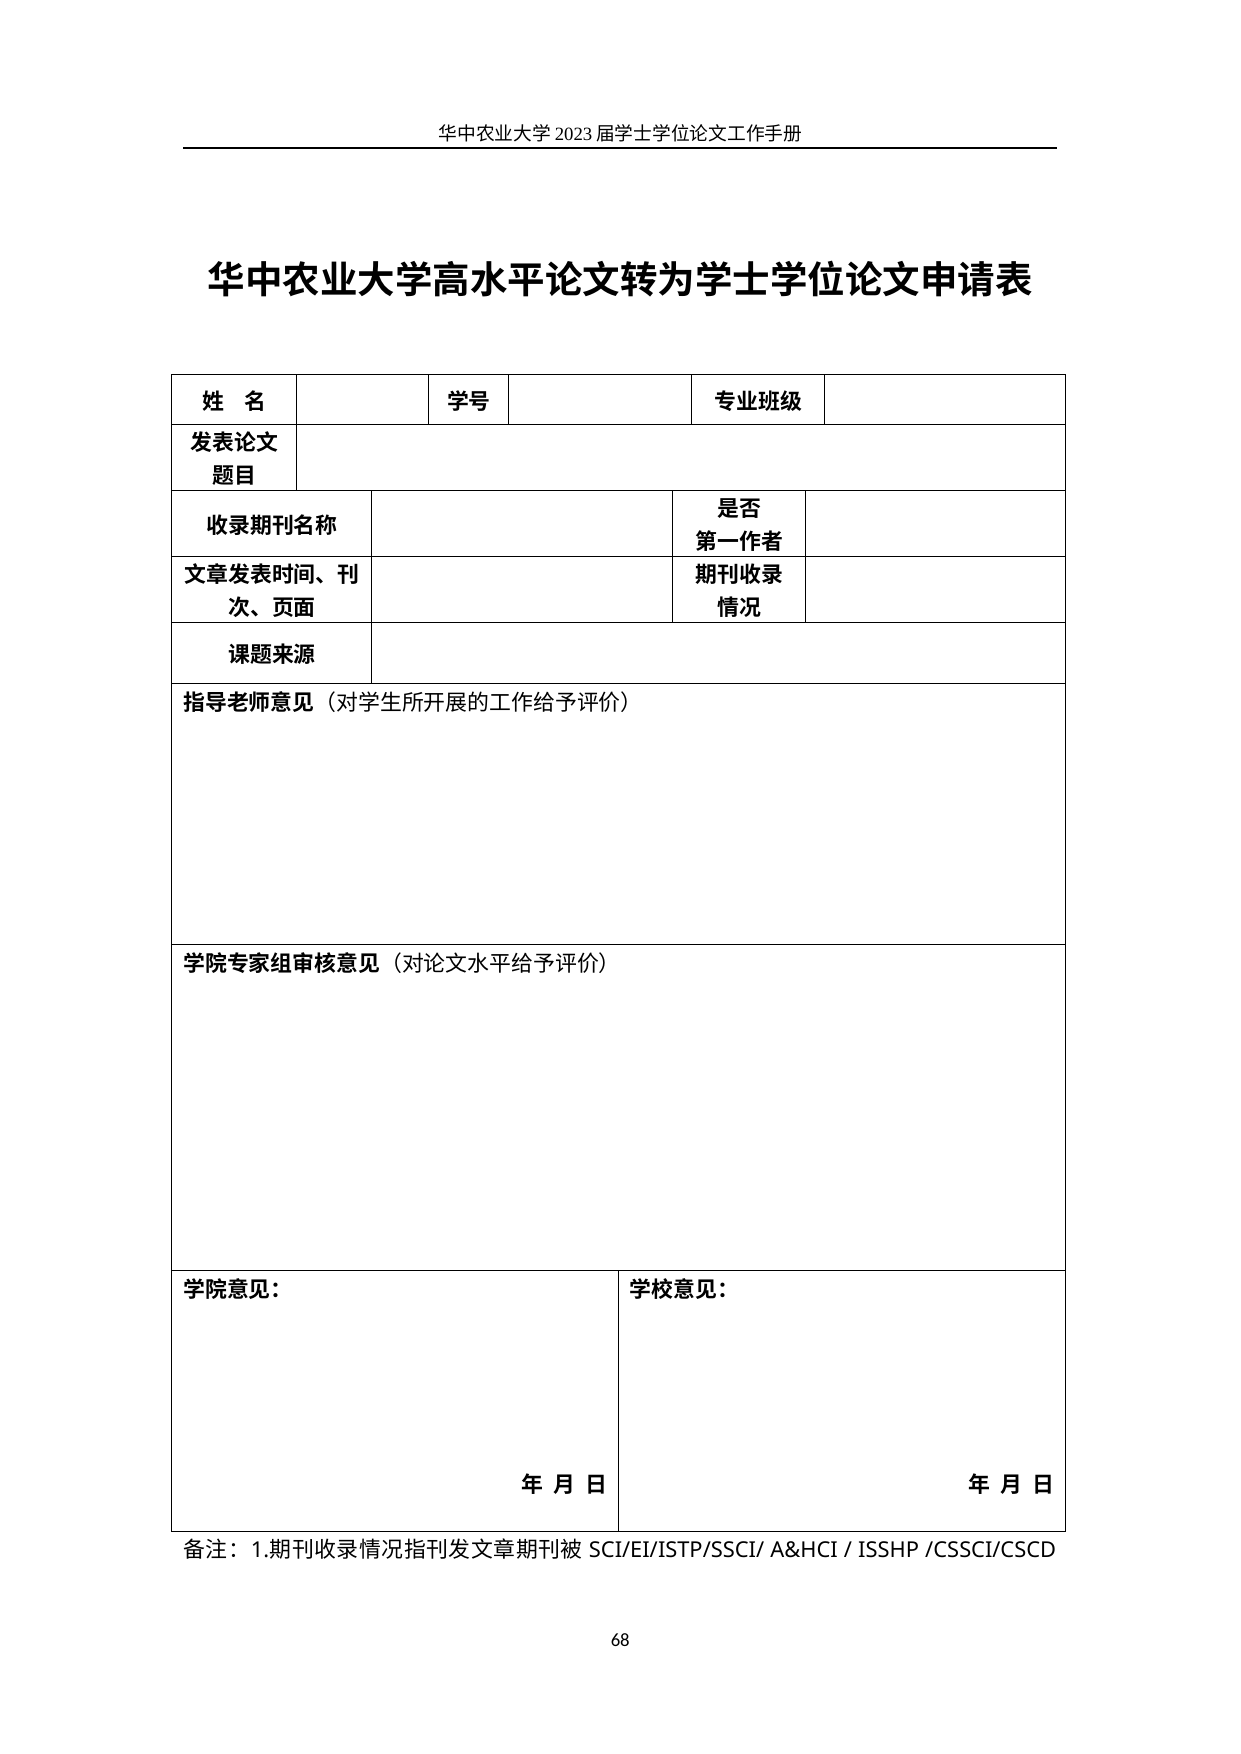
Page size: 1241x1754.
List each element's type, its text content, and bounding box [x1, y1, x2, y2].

table_header 姓 名 [172, 375, 296, 424]
table_cell 是否 第一作者 [673, 491, 805, 556]
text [183, 1532, 1057, 1564]
table_cell 学校意见： 年 月 日 [619, 1271, 1065, 1531]
table_cell 学院意见： 年 月 日 [172, 1271, 618, 1531]
table_cell 学院专家组审核意见（对论文水平给予评价） [172, 945, 1065, 1270]
table_cell [806, 491, 1065, 556]
table_cell 课题来源 [172, 623, 371, 683]
table_cell 发表论文题目 [172, 425, 296, 490]
table_cell [806, 557, 1065, 622]
table_cell [372, 491, 672, 556]
table_cell [297, 425, 1065, 490]
table_header [825, 375, 1065, 424]
table_cell [372, 623, 1065, 683]
table_header [509, 375, 691, 424]
table_header [297, 375, 428, 424]
table_header 学号 [429, 375, 508, 424]
table_header 专业班级 [692, 375, 824, 424]
text 华中农业大学高水平论文转为学士学位论文申请表 [183, 244, 1057, 309]
table_cell 收录期刊名称 [172, 491, 371, 556]
table_cell 指导老师意见（对学生所开展的工作给予评价） [172, 684, 1065, 944]
table_cell 文章发表时间、刊次、页面 [172, 557, 371, 622]
table_cell [372, 557, 672, 622]
table_cell 期刊收录 情况 [673, 557, 805, 622]
